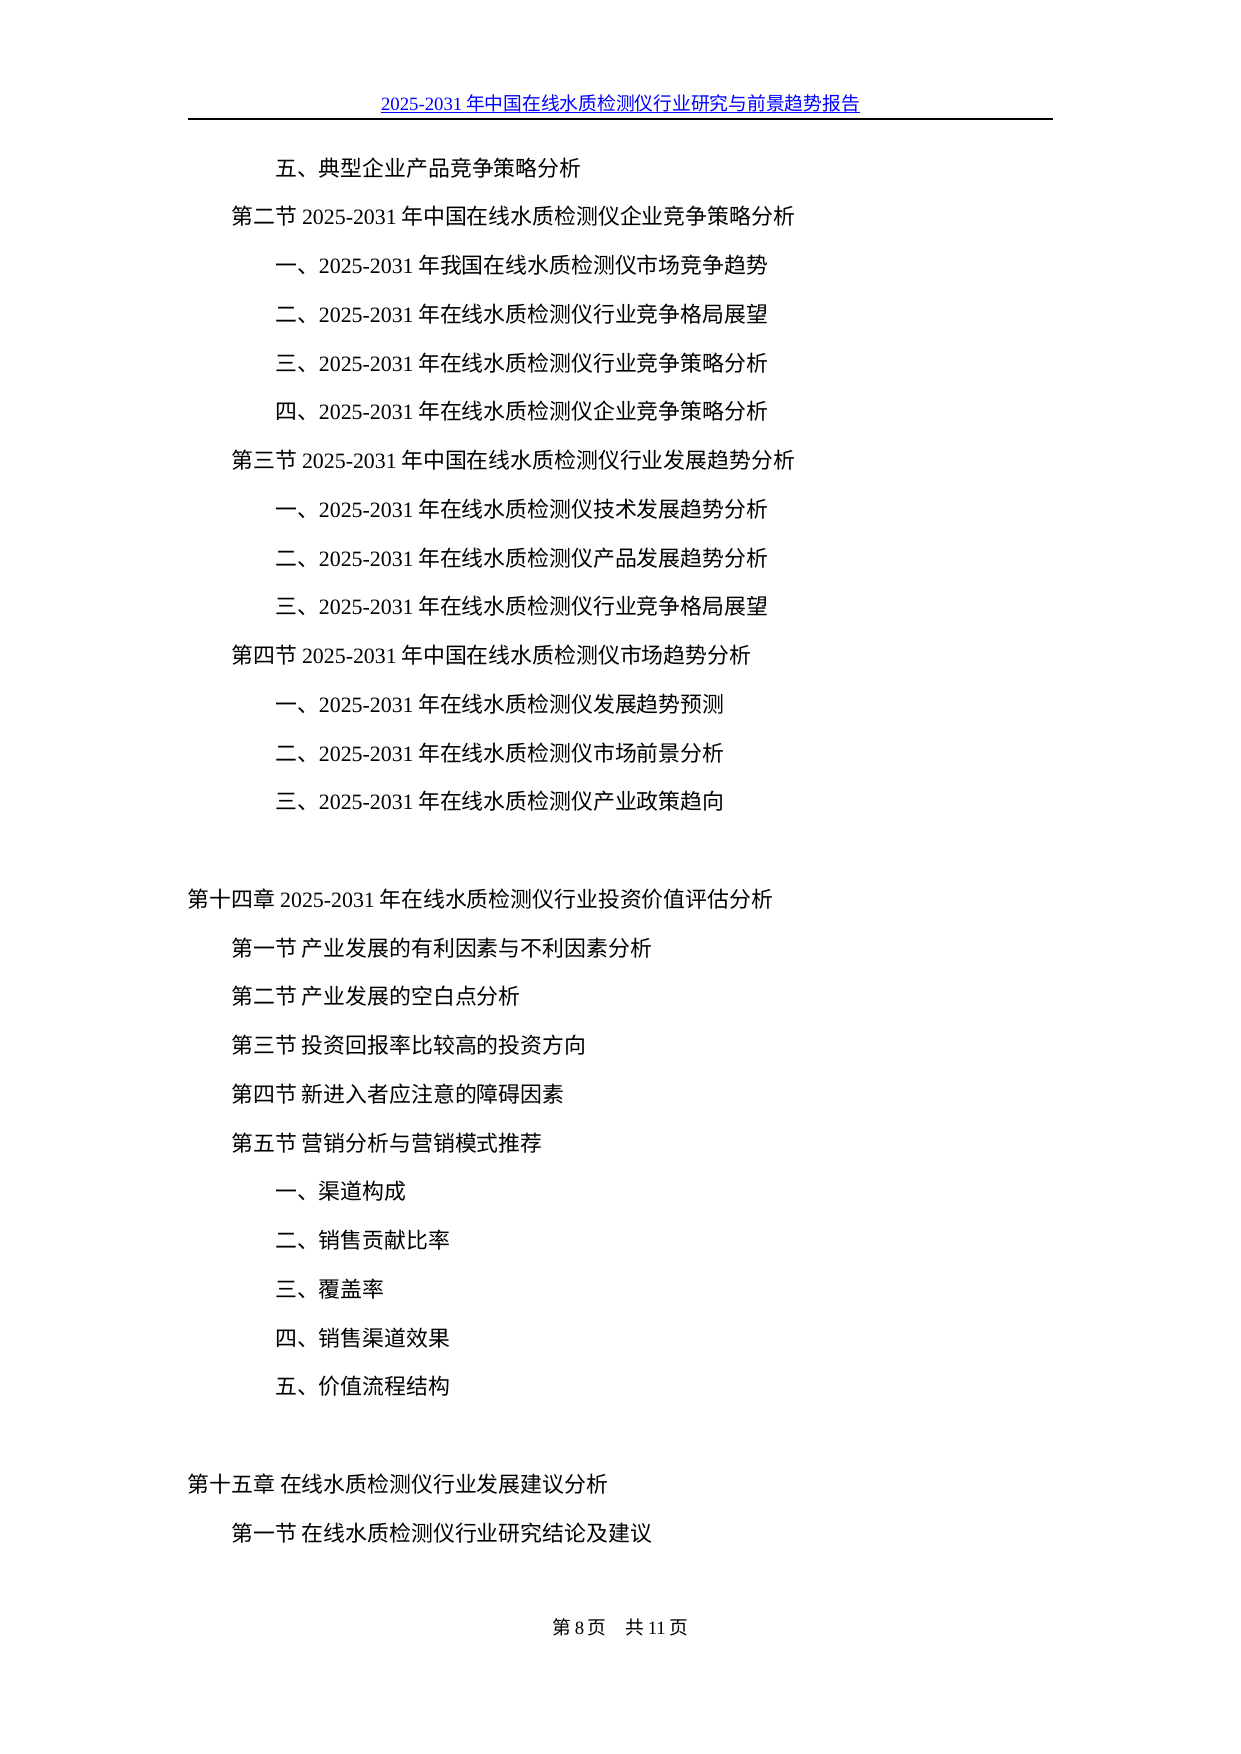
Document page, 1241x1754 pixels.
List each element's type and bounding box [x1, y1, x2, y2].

text [187, 150, 1053, 1548]
